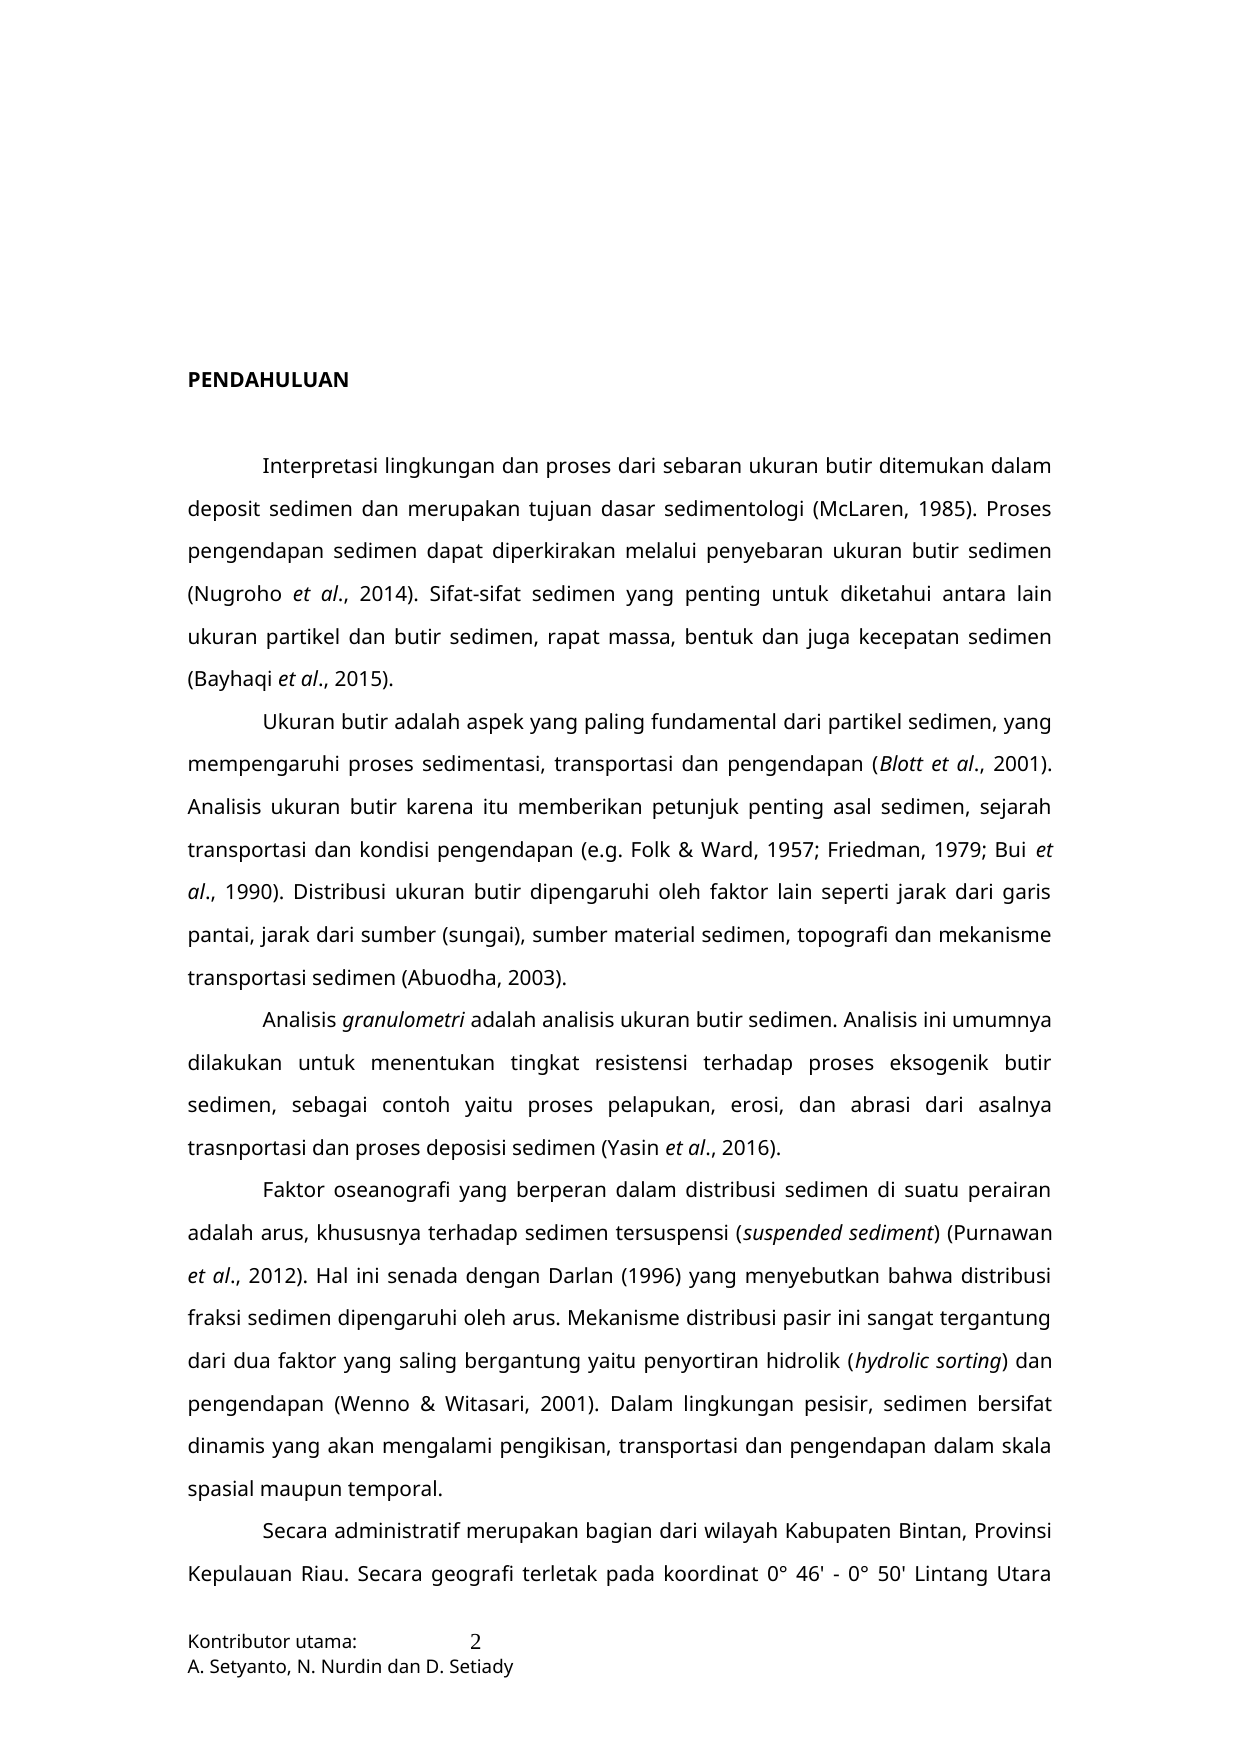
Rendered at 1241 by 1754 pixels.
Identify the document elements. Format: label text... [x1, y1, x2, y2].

text PENDAHULUAN [187, 366, 1053, 394]
text Analisis granulometri adalah analisis ukuran butir sedimen. Analisis ini umumnya dilakukan untuk menentukan tingkat resistensi terhadap proses eksogenik butir sedimen, sebagai contoh yaitu proses pelapukan, erosi, dan abrasi dari asalnya trasnportasi dan proses deposisi sedimen (Yasin et al., 2016). [187, 1005, 1053, 1161]
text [187, 1516, 1053, 1587]
text Interpretasi lingkungan dan proses dari sebaran ukuran butir ditemukan dalam deposit sedimen dan merupakan tujuan dasar sedimentologi (McLaren, 1985). Proses pengendapan sedimen dapat diperkirakan melalui penyebaran ukuran butir sedimen (Nugroho et al., 2014). Sifat-sifat sedimen yang penting untuk diketahui antara lain ukuran partikel dan butir sedimen, rapat massa, bentuk dan juga kecepatan sedimen (Bayhaqi et al., 2015). [187, 451, 1053, 693]
text Faktor oseanografi yang berperan dalam distribusi sedimen di suatu perairan adalah arus, khususnya terhadap sedimen tersuspensi (suspended sediment) (Purnawan et al., 2012). Hal ini senada dengan Darlan (1996) yang menyebutkan bahwa distribusi fraksi sedimen dipengaruhi oleh arus. Mekanisme distribusi pasir ini sangat tergantung dari dua faktor yang saling bergantung yaitu penyortiran hidrolik (hydrolic sorting) dan pengendapan (Wenno & Witasari, 2001). Dalam lingkungan pesisir, sedimen bersifat dinamis yang akan mengalami pengikisan, transportasi dan pengendapan dalam skala spasial maupun temporal. [187, 1176, 1053, 1502]
text Ukuran butir adalah aspek yang paling fundamental dari partikel sedimen, yang mempengaruhi proses sedimentasi, transportasi dan pengendapan (Blott et al., 2001). Analisis ukuran butir karena itu memberikan petunjuk penting asal sedimen, sejarah transportasi dan kondisi pengendapan (e.g. Folk & Ward, 1957; Friedman, 1979; Bui et al., 1990). Distribusi ukuran butir dipengaruhi oleh faktor lain seperti jarak dari garis pantai, jarak dari sumber (sungai), sumber material sedimen, topografi dan mekanisme transportasi sedimen (Abuodha, 2003). [187, 707, 1053, 991]
